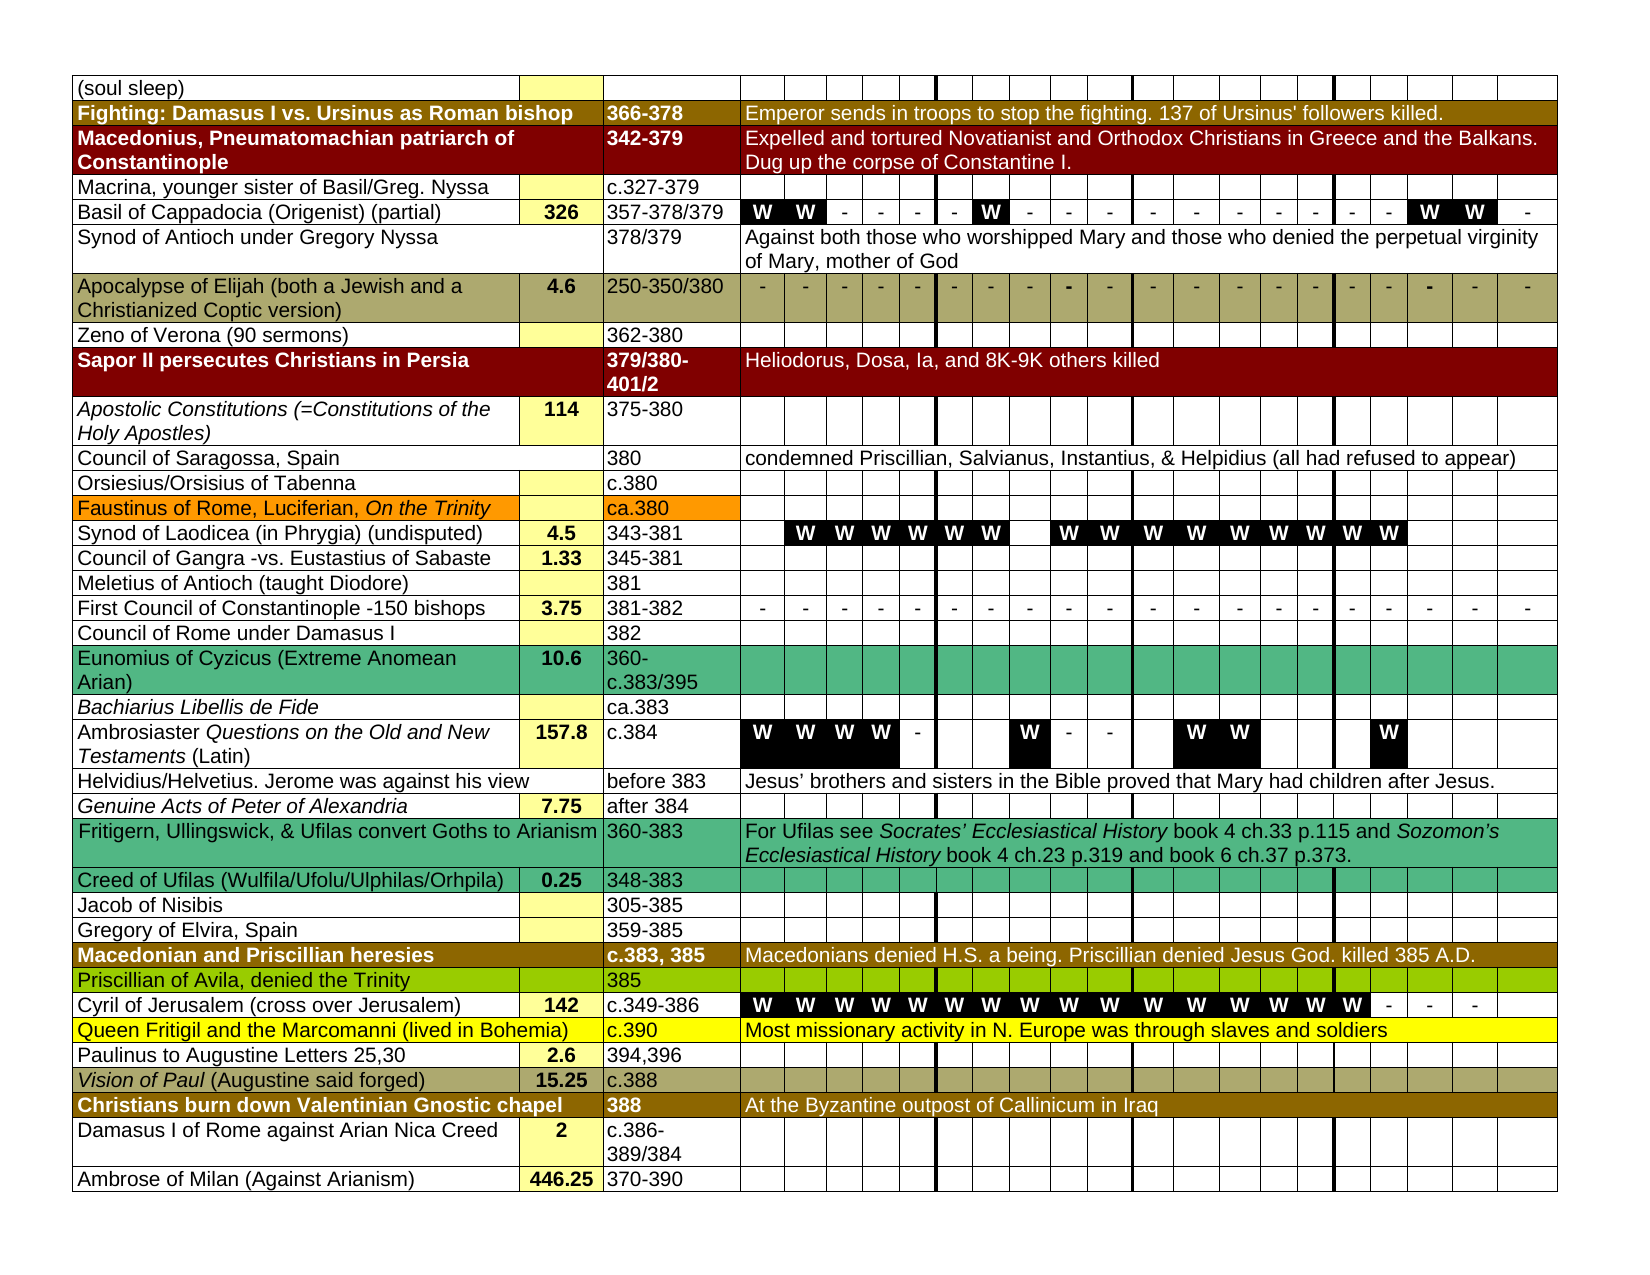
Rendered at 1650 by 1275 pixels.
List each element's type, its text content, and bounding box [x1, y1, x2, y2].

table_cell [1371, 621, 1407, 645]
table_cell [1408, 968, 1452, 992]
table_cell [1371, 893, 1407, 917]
table_cell 362-380 [604, 323, 740, 347]
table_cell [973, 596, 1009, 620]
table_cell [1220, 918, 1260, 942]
table_cell [1088, 496, 1131, 520]
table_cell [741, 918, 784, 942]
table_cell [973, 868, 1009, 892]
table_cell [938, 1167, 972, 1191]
table_cell [1220, 471, 1260, 495]
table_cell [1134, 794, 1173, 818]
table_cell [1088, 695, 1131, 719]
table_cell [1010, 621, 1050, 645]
table_cell Synod of under Gregory Nyssa [73, 225, 603, 273]
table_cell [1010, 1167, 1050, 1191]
table_cell W [1408, 200, 1452, 224]
table_cell - [1498, 274, 1557, 322]
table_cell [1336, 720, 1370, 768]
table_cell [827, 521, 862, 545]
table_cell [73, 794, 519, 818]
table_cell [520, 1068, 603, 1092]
table_cell 380 [604, 446, 740, 470]
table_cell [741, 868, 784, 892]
table_cell [1498, 323, 1557, 347]
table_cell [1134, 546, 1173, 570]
table_cell - [1088, 274, 1131, 322]
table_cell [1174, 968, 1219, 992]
table_cell [1010, 175, 1050, 199]
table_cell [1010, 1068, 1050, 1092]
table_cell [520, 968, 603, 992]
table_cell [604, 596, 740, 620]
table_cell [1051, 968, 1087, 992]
table_cell [520, 323, 603, 347]
table_cell [973, 496, 1009, 520]
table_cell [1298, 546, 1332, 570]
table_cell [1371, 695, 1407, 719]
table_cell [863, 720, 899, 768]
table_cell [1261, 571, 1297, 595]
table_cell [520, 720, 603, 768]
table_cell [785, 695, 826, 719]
table_cell - [1220, 76, 1260, 100]
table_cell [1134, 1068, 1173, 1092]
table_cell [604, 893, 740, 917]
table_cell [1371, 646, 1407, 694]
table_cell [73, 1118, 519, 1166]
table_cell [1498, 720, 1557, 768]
table_cell - [1051, 76, 1087, 100]
table_cell - [1134, 76, 1173, 100]
table_cell - [1408, 76, 1452, 100]
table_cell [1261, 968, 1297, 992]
table_cell Macrina, younger sister of Basil/Greg. Nyssa [73, 175, 519, 199]
table_cell [1261, 397, 1297, 445]
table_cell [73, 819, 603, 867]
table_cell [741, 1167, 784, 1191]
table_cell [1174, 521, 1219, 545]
table_cell c.380 [604, 471, 740, 495]
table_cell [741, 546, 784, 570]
table_cell Sapor II persecutes Christians in Persia [73, 348, 603, 396]
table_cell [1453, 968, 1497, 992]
table_cell [1088, 397, 1131, 445]
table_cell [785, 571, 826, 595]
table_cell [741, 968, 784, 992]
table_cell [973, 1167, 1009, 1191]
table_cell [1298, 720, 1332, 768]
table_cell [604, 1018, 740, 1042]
table_cell - [1453, 76, 1497, 100]
table_cell - [1336, 76, 1370, 100]
table_cell 343-381 [604, 521, 740, 545]
table_cell [1336, 397, 1370, 445]
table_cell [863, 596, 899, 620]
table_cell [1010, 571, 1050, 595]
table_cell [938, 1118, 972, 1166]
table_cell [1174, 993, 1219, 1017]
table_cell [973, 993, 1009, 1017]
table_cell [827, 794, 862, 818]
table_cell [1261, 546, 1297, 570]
table_cell [1134, 496, 1173, 520]
table_cell [938, 397, 972, 445]
table_cell - [863, 200, 899, 224]
table_cell - [1261, 274, 1297, 322]
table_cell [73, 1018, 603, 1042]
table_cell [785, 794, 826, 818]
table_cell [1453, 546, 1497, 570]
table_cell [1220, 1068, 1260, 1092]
table_cell W [741, 200, 784, 224]
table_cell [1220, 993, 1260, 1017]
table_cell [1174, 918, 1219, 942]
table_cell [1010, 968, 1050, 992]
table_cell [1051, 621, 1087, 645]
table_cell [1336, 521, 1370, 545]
table_cell [827, 496, 862, 520]
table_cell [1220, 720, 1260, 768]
table_cell Against both those who worshipped Mary and those who denied the perpetual virginity of Mary, mother of God [741, 225, 1557, 273]
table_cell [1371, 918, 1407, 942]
table_cell [863, 496, 899, 520]
table_cell - [1134, 274, 1173, 322]
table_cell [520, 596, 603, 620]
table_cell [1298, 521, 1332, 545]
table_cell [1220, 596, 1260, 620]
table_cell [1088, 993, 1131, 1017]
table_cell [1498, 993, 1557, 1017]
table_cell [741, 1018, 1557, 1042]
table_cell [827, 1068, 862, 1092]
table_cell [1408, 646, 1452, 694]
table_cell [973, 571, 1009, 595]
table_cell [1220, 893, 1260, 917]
table_cell [973, 471, 1009, 495]
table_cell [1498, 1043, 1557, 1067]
table_cell [900, 323, 934, 347]
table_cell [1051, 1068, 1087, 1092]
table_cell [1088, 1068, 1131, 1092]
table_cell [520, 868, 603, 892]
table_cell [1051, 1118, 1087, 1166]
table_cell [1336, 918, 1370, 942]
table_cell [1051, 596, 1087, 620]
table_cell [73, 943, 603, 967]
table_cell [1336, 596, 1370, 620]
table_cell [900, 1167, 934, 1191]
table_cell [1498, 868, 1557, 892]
table_cell [1453, 175, 1497, 199]
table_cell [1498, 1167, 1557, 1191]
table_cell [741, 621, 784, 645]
table_cell [863, 471, 899, 495]
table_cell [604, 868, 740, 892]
table_cell [1051, 496, 1087, 520]
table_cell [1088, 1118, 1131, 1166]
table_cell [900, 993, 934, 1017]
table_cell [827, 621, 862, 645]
table_cell [1498, 175, 1557, 199]
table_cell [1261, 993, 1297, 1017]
table_cell [1408, 323, 1452, 347]
table_cell [741, 496, 784, 520]
table_cell Zeno of Verona (90 sermons) [73, 323, 519, 347]
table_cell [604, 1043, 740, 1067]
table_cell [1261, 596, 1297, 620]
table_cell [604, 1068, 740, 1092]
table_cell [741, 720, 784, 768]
table_cell - [1336, 200, 1370, 224]
table_cell - [827, 200, 862, 224]
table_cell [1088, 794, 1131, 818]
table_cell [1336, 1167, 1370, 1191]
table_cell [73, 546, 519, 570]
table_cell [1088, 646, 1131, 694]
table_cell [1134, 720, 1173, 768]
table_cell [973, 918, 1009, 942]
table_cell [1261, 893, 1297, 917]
table_cell Faustinus of , Luciferian, On the Trinity [73, 496, 519, 520]
table_cell W [785, 521, 826, 545]
table_cell 326 [520, 200, 603, 224]
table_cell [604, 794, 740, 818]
table_cell [1298, 323, 1332, 347]
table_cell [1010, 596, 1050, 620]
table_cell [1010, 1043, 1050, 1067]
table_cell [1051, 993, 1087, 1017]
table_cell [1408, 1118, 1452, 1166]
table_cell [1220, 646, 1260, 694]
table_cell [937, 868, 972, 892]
table_cell - [1371, 76, 1407, 100]
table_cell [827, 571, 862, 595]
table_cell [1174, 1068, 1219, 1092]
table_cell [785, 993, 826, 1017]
table_cell 366-378 [604, 101, 740, 125]
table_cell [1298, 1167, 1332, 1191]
table_cell 350-378 [604, 76, 740, 100]
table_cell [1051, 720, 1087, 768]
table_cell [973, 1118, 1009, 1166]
table_cell - [1498, 76, 1557, 100]
table_cell [1371, 323, 1407, 347]
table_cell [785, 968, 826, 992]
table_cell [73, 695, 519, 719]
table_cell - [741, 76, 784, 100]
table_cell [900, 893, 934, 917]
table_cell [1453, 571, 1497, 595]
table_cell - [1174, 76, 1219, 100]
table_cell - [938, 76, 972, 100]
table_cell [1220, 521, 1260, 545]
table_cell [1408, 496, 1452, 520]
table_cell - [973, 274, 1009, 322]
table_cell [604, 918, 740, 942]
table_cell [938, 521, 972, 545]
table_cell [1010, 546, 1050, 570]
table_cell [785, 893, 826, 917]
table_cell [1220, 397, 1260, 445]
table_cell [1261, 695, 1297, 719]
table_cell [1408, 397, 1452, 445]
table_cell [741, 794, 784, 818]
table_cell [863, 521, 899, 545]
table_cell [1453, 496, 1497, 520]
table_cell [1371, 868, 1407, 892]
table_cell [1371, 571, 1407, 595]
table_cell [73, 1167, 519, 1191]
table_cell [1010, 323, 1050, 347]
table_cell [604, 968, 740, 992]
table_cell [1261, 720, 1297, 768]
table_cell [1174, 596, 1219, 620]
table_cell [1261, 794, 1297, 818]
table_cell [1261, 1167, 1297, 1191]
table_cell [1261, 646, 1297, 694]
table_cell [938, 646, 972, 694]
table_cell - [1371, 274, 1407, 322]
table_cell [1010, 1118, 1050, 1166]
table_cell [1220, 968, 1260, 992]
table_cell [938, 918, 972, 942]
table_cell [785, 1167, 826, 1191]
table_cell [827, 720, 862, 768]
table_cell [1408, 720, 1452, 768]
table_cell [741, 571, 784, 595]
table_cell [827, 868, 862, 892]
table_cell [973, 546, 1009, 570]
table_cell [1088, 471, 1131, 495]
table_cell - [785, 274, 826, 322]
table_cell [863, 397, 899, 445]
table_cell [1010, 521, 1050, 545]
table_cell - [900, 76, 934, 100]
table_cell - [1088, 76, 1131, 100]
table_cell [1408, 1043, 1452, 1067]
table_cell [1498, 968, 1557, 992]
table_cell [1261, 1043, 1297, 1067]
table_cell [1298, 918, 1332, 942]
table_cell 250-350/380 [604, 274, 740, 322]
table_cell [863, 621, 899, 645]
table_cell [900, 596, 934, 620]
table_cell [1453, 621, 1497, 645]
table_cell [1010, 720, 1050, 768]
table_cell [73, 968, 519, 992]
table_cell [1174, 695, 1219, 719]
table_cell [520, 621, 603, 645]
table_cell Basil of Cappadocia (Origenist) (partial) [73, 200, 519, 224]
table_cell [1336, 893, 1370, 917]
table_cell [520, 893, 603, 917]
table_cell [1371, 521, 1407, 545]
table_cell [785, 496, 826, 520]
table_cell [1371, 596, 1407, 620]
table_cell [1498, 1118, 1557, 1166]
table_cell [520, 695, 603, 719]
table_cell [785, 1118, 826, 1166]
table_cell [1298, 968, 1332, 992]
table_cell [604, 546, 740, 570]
table_cell - [1336, 274, 1370, 322]
table_cell [1298, 175, 1332, 199]
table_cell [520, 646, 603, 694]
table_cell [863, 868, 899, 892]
table_cell - [827, 76, 862, 100]
table_cell - [1453, 274, 1497, 322]
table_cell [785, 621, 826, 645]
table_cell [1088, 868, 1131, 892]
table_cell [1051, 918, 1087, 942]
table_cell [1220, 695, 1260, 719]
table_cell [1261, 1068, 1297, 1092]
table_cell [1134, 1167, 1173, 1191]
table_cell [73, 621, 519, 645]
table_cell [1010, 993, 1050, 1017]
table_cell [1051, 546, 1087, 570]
table_cell [1371, 471, 1407, 495]
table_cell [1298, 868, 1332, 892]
table_cell [973, 323, 1009, 347]
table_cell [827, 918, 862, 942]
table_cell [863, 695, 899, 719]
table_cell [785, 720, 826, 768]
table_cell - [1298, 76, 1332, 100]
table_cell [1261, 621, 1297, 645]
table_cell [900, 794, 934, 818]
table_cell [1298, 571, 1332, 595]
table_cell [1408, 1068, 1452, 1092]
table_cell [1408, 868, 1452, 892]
table_cell [1336, 471, 1370, 495]
table_cell - [1298, 200, 1332, 224]
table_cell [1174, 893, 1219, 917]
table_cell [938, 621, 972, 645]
table_cell - [1371, 200, 1407, 224]
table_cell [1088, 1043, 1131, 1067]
table_cell - [1051, 274, 1087, 322]
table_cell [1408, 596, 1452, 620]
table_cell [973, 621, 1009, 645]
table_cell [1134, 471, 1173, 495]
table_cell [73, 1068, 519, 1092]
table_cell [863, 323, 899, 347]
table_cell [973, 397, 1009, 445]
table_cell 375-380 [604, 397, 740, 445]
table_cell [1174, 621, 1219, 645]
table_cell 4.5 [520, 521, 603, 545]
table_cell - [1134, 200, 1173, 224]
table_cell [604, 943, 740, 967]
table_cell - [938, 200, 972, 224]
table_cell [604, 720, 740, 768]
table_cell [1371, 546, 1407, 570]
table_cell [1371, 175, 1407, 199]
table_cell [1371, 397, 1407, 445]
table_cell [785, 471, 826, 495]
table_cell [1408, 175, 1452, 199]
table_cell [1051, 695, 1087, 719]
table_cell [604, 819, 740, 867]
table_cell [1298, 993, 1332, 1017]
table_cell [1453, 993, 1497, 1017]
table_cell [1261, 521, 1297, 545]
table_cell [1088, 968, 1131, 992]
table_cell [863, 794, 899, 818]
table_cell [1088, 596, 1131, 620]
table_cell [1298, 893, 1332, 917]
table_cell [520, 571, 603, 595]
table_cell [1134, 397, 1173, 445]
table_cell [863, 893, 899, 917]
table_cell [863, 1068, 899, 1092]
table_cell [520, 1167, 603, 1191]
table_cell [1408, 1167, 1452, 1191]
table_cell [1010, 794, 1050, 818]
table_cell W [785, 200, 826, 224]
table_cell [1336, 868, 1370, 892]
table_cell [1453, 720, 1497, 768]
table_cell [938, 175, 972, 199]
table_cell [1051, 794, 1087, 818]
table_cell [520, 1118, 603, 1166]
table_cell - [1174, 274, 1219, 322]
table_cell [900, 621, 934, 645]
table_cell [1298, 471, 1332, 495]
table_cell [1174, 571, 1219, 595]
table_cell 357-378/379 [604, 200, 740, 224]
table_cell c.327-379 [604, 175, 740, 199]
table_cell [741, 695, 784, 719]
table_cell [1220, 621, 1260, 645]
table_cell Synod of (in ) (undisputed) [73, 521, 519, 545]
table_cell [900, 496, 934, 520]
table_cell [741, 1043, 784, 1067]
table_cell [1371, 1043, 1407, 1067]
table_cell - [827, 274, 862, 322]
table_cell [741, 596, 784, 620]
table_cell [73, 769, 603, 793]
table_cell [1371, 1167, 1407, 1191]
table_cell 378/379 [604, 225, 740, 273]
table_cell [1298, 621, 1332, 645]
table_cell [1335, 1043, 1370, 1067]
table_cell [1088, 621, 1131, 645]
table_cell - [900, 274, 934, 322]
table_cell [785, 397, 826, 445]
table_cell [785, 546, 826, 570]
table_cell - [863, 274, 899, 322]
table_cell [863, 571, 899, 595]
table_cell [1498, 471, 1557, 495]
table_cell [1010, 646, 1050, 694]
table_cell - [1010, 274, 1050, 322]
table_cell 4.6 [520, 274, 603, 322]
table_cell 379/380-401/2 [604, 348, 740, 396]
table_cell [1453, 397, 1497, 445]
table_cell Macedonius, Pneumatomachian patriarch of Constantinople [73, 126, 603, 174]
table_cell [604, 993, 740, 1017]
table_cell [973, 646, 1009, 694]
table_cell [1298, 496, 1332, 520]
table_cell [1051, 397, 1087, 445]
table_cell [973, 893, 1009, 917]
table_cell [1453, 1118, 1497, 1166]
table_cell W [973, 200, 1009, 224]
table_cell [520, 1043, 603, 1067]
table_cell [741, 397, 784, 445]
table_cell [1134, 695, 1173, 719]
table_cell - [900, 200, 934, 224]
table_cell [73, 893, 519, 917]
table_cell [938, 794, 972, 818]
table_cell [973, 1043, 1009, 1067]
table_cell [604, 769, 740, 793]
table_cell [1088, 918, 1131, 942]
table_cell [520, 496, 603, 520]
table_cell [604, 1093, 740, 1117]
table_cell - [1220, 274, 1260, 322]
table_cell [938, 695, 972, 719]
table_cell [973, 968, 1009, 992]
table_cell - [785, 76, 826, 100]
table_cell [1371, 496, 1407, 520]
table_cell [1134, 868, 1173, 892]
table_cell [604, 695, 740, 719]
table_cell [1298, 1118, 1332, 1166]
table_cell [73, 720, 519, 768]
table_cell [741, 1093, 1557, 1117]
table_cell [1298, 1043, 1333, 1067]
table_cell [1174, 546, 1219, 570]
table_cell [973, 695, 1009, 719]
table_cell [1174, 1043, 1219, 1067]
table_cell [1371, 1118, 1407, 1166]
table_cell - [1051, 200, 1087, 224]
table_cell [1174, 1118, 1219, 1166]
table_cell [973, 175, 1009, 199]
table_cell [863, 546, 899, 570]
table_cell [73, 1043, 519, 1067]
table_cell [938, 323, 972, 347]
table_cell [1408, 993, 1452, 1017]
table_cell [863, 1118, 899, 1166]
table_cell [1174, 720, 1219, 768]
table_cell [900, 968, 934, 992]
table_cell [1453, 471, 1497, 495]
table_cell Apostolic Constitutions (=Constitutions of the Holy Apostles) [73, 397, 519, 445]
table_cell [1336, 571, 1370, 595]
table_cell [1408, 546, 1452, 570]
table_cell - [1408, 274, 1452, 322]
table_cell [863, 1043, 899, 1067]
table_cell [938, 471, 972, 495]
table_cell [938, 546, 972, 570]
table_cell [900, 471, 934, 495]
table_cell 161.25 [520, 76, 603, 100]
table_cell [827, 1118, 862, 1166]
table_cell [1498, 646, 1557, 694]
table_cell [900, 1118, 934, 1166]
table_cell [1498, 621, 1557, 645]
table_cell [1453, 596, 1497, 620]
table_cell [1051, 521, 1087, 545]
table_cell [1220, 175, 1260, 199]
table_cell [1051, 175, 1087, 199]
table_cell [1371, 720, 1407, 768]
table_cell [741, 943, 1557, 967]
table_cell [1051, 323, 1087, 347]
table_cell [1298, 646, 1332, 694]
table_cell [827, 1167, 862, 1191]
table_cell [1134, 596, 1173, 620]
table_cell [520, 471, 603, 495]
table_cell [1051, 471, 1087, 495]
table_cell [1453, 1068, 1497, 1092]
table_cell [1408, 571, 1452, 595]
table_cell - [1174, 200, 1219, 224]
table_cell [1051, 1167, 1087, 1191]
table_cell [1261, 175, 1297, 199]
table_cell [1453, 323, 1497, 347]
table_cell W [741, 521, 784, 545]
table_cell [741, 471, 784, 495]
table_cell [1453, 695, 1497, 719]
table_cell - [1010, 76, 1050, 100]
table_cell [1261, 323, 1297, 347]
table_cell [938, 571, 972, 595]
table_cell - [1261, 200, 1297, 224]
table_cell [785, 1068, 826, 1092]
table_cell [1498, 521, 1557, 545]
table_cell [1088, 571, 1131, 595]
table_cell [1174, 397, 1219, 445]
table_cell [827, 471, 862, 495]
table_cell Fighting: Damasus I vs. Ursinus as Roman bishop [73, 101, 603, 125]
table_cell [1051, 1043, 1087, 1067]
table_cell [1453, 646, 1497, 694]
table_cell W [1453, 200, 1497, 224]
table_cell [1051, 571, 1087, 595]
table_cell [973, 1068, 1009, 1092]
table_cell [1220, 496, 1260, 520]
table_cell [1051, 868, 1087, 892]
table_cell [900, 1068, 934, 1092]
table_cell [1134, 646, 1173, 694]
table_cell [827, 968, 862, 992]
table_cell [1498, 496, 1557, 520]
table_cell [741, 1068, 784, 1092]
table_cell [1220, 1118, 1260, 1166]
table_cell [1261, 471, 1297, 495]
table_cell [520, 175, 603, 199]
table_cell - [1010, 200, 1050, 224]
table_cell [1010, 496, 1050, 520]
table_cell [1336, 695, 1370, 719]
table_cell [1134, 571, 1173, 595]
table_cell - [938, 274, 972, 322]
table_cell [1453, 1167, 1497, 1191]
table_cell [938, 496, 972, 520]
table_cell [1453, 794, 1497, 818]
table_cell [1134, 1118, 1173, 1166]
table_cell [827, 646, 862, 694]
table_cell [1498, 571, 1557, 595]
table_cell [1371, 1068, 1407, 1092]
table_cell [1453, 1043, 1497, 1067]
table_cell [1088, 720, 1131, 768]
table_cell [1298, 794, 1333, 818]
table_cell [1408, 471, 1452, 495]
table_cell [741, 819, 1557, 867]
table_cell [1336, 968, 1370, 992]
table_cell [1298, 397, 1332, 445]
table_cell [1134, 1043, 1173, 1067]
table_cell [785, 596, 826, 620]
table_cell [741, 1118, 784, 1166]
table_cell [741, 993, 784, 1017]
table_cell [1174, 471, 1219, 495]
table_cell Emperor sends in troops to stop the fighting. 137 of Ursinus' followers killed. [741, 101, 1557, 125]
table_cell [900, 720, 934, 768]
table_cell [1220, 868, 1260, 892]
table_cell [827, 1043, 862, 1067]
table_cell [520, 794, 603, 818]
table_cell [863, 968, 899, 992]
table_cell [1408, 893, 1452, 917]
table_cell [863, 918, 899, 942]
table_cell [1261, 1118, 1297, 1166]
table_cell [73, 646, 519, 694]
table_cell [1010, 397, 1050, 445]
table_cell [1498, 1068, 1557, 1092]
table_cell [827, 397, 862, 445]
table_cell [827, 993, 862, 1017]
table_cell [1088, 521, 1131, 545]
table_cell [1498, 397, 1557, 445]
table_cell [1134, 323, 1173, 347]
table_cell condemned Priscillian, Salvianus, Instantius, & Helpidius (all had refused to appear) [741, 446, 1557, 470]
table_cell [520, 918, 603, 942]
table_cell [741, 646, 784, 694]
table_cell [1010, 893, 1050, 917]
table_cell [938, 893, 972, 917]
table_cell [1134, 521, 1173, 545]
table_cell [1336, 323, 1370, 347]
table_cell [785, 175, 826, 199]
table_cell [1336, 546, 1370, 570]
table_cell - [1088, 200, 1131, 224]
table_cell [1174, 175, 1219, 199]
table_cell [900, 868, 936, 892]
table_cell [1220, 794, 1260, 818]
table_cell [785, 323, 826, 347]
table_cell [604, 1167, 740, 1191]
table_cell [900, 175, 934, 199]
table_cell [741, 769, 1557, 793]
table_cell - [863, 76, 899, 100]
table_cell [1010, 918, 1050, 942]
table_cell [1134, 175, 1173, 199]
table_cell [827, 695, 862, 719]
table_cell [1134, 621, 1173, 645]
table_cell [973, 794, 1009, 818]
table_cell [1010, 471, 1050, 495]
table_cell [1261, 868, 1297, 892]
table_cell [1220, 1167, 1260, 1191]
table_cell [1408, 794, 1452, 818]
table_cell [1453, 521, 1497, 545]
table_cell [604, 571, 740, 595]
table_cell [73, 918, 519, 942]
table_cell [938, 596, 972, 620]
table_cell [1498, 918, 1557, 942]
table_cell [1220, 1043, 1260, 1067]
table_cell - [973, 76, 1009, 100]
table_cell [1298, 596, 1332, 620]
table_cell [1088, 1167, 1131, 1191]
table_cell - [1298, 274, 1332, 322]
table_cell [827, 175, 862, 199]
table_cell [1088, 175, 1131, 199]
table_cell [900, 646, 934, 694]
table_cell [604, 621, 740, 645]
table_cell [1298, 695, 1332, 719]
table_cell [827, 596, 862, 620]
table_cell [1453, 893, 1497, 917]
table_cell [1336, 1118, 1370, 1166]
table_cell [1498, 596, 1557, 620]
table_cell Orsiesius/Orsisius of Tabenna [73, 471, 519, 495]
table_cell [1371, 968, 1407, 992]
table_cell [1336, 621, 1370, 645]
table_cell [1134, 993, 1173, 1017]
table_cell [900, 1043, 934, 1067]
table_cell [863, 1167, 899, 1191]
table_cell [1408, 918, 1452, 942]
table_cell Council of Saragossa, Spain [73, 446, 603, 470]
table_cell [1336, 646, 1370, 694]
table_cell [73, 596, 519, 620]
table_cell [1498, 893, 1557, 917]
table_cell [863, 175, 899, 199]
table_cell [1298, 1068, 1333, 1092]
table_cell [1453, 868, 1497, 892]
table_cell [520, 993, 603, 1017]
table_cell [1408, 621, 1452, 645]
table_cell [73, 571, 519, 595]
table_cell [741, 175, 784, 199]
table_cell 114 [520, 397, 603, 445]
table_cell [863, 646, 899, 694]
table_cell Heliodorus, , and 8K-9K others killed [741, 348, 1557, 396]
table_cell [827, 323, 862, 347]
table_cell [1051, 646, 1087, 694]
table_cell [1261, 496, 1297, 520]
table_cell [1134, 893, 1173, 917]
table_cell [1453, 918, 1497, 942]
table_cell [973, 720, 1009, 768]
table_cell [1336, 175, 1370, 199]
table_cell - [1220, 200, 1260, 224]
table_cell - [741, 274, 784, 322]
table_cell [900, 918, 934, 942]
table_cell Apocalypse of Elijah (both a Jewish and a Christianized Coptic version) [73, 274, 519, 322]
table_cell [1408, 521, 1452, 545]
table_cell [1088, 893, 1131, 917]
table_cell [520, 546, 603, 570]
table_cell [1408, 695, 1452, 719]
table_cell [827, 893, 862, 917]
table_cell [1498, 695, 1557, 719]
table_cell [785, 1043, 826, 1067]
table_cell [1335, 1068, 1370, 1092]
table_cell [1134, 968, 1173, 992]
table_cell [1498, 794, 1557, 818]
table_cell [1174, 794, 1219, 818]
table_cell [1336, 496, 1370, 520]
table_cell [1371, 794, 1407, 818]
table_cell Expelled and tortured Novatianist and Orthodox Christians in and the Balkans. Dug up the corpse of I. [741, 126, 1557, 174]
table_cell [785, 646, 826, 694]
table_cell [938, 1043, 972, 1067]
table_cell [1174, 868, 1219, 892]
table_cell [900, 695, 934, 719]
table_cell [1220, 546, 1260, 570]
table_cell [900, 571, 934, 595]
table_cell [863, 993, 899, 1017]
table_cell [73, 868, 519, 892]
table_cell [741, 323, 784, 347]
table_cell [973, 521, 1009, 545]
table_cell [1088, 323, 1131, 347]
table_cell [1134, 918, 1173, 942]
table_cell 342-379 [604, 126, 740, 174]
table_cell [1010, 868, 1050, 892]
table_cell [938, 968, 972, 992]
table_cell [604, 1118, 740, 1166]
table_cell [1174, 323, 1219, 347]
table_cell - [1261, 76, 1297, 100]
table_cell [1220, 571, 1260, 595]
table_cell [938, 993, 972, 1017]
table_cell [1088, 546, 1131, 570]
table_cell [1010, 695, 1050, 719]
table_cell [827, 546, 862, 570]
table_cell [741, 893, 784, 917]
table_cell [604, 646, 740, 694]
table_cell - [1498, 200, 1557, 224]
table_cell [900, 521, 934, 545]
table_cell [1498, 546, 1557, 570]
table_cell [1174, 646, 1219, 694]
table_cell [73, 76, 519, 100]
table_cell [1174, 496, 1219, 520]
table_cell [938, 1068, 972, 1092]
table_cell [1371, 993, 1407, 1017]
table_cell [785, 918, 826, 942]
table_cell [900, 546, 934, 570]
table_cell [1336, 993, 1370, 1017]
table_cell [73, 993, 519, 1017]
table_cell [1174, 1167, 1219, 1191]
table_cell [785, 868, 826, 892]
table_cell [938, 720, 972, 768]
table_cell ca.380 [604, 496, 740, 520]
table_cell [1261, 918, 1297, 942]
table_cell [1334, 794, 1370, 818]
table_cell [900, 397, 934, 445]
table_cell [1220, 323, 1260, 347]
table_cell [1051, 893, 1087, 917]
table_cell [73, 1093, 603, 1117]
